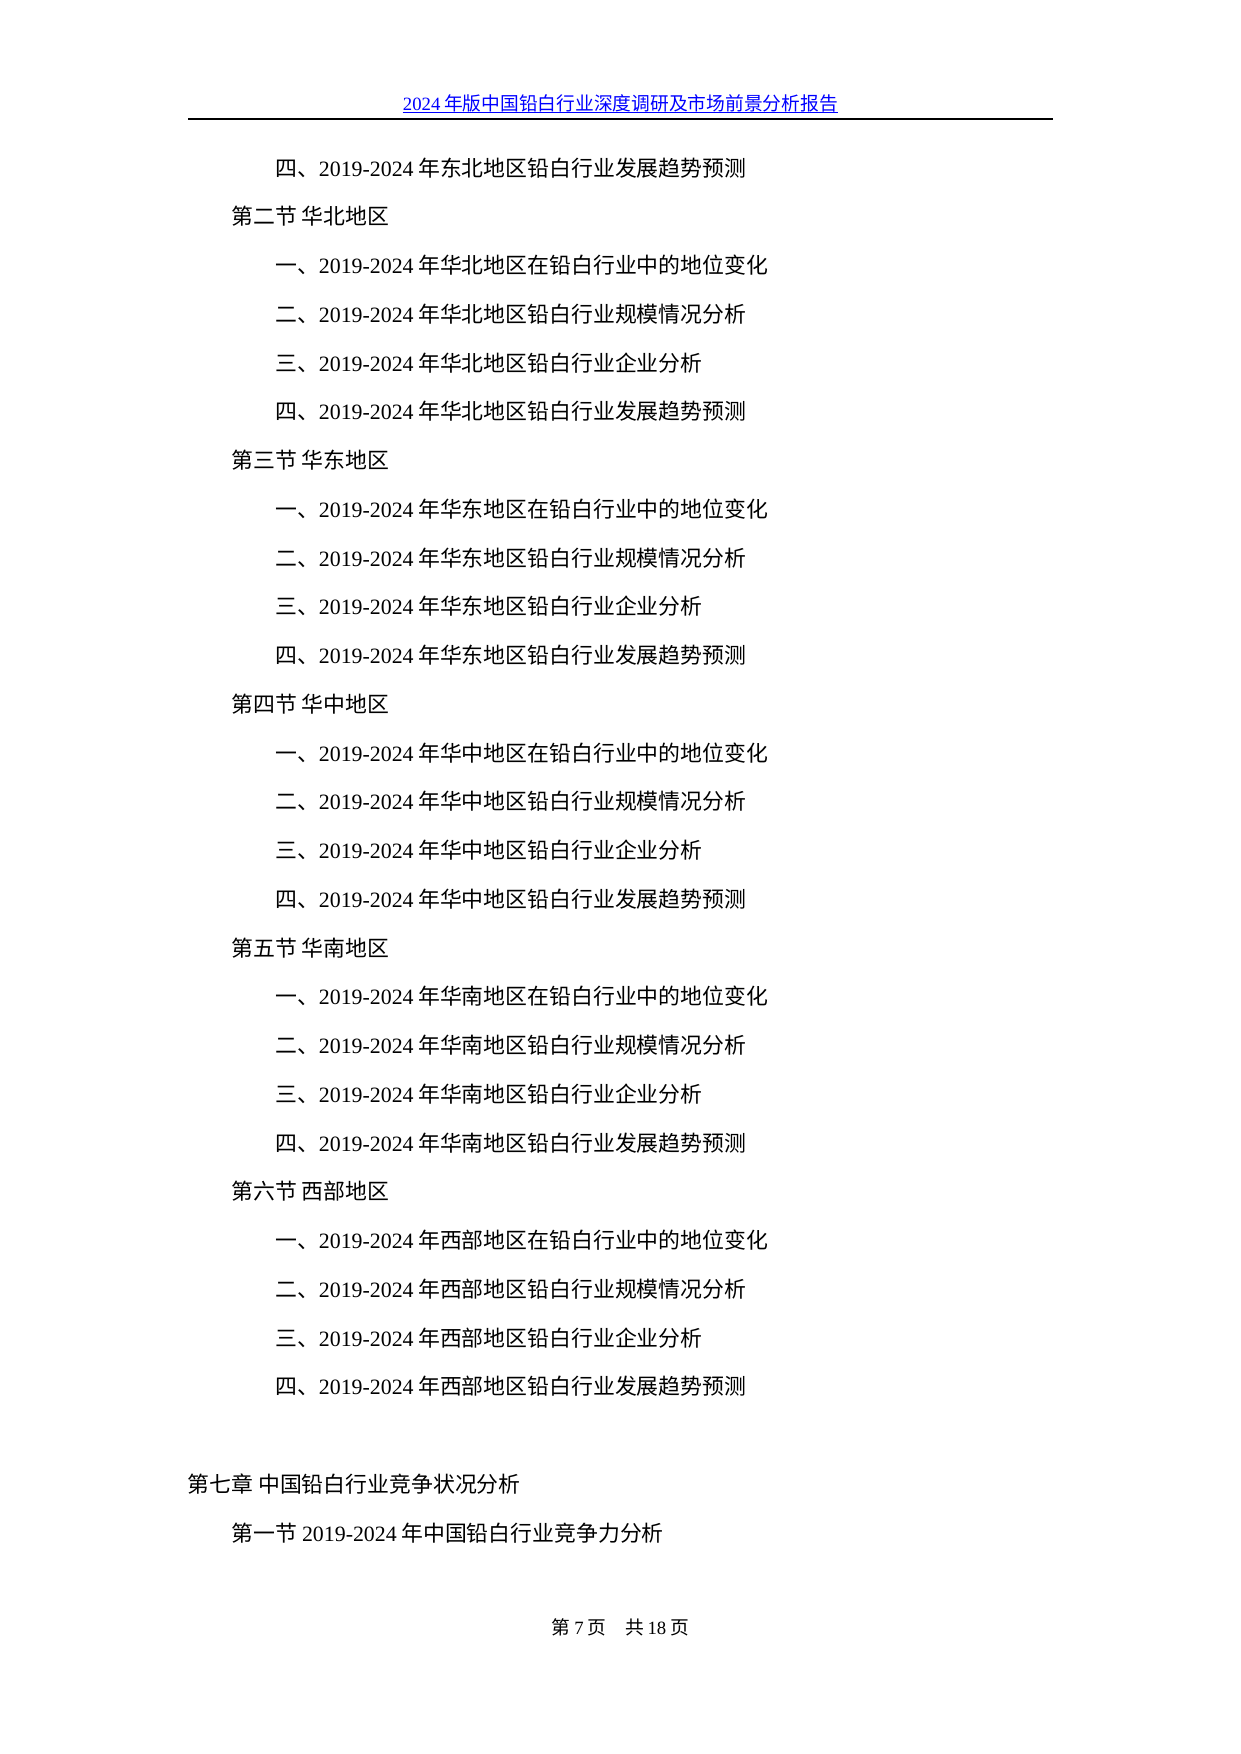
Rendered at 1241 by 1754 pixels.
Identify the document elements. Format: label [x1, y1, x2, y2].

text [187, 150, 1053, 1548]
